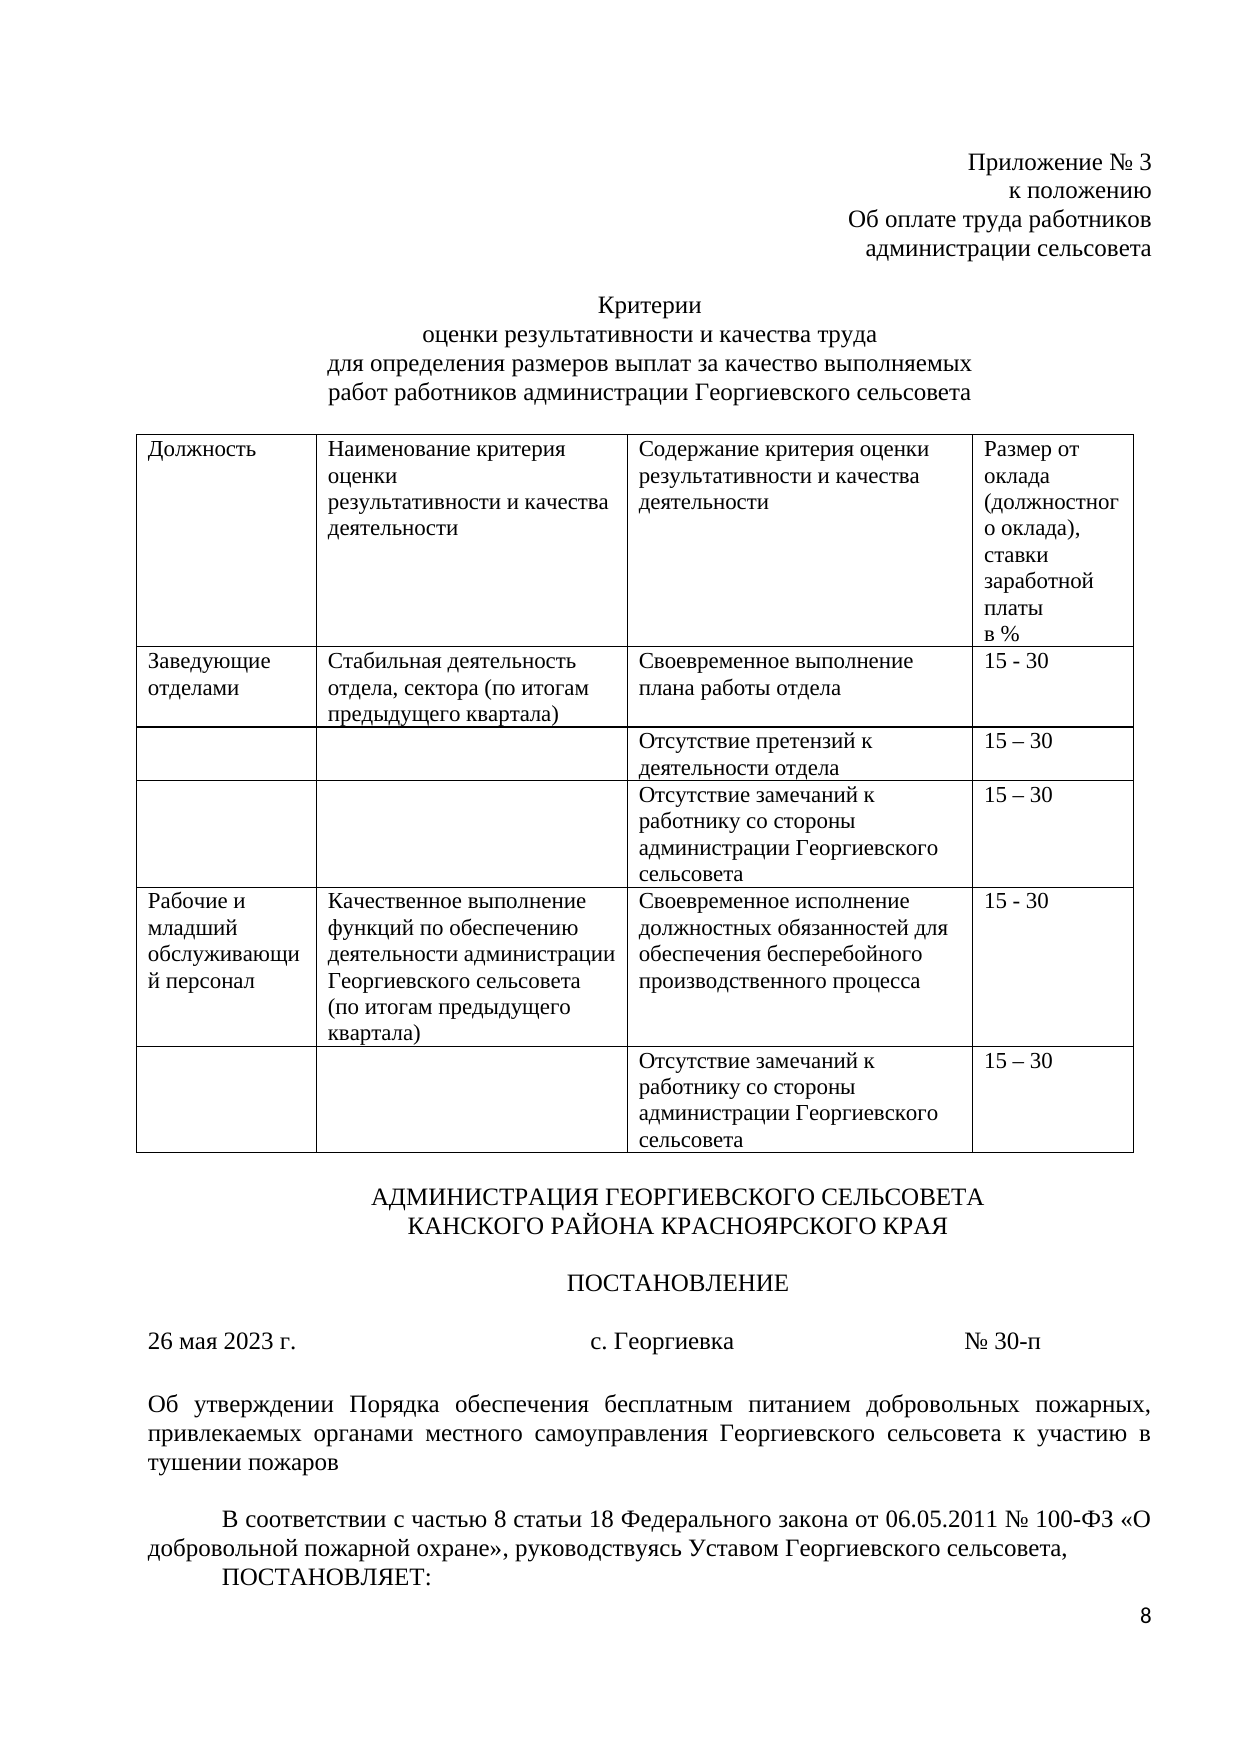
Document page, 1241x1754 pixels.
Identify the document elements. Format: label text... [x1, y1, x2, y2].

table_header Наименование критерия оценки результативности и качества деятельности [317, 435, 627, 646]
table_cell 15 – 30 [973, 1047, 1133, 1152]
text ПОСТАНОВЛЕНИЕ [204, 1268, 1152, 1297]
table_cell Отсутствие замечаний к работнику со стороны администрации Георгиевского сельсовета [628, 1047, 972, 1152]
table_cell Рабочие и младший обслуживающий персонал [137, 888, 316, 1046]
table_cell Своевременное выполнение плана работы отдела [628, 647, 972, 726]
table_cell Качественное выполнение функций по обеспечению деятельности администрации Георгиевского сельсовета (по итогам предыдущего квартала) [317, 888, 627, 1046]
table_cell [317, 1047, 627, 1152]
table_header Содержание критерия оценки результативности и качества деятельности [628, 435, 972, 646]
text АДМИНИСТРАЦИЯ ГЕОРГИЕВСКОГО СЕЛЬСОВЕТА [204, 1182, 1152, 1211]
table_cell Заведующие отделами [137, 647, 316, 726]
table_cell Отсутствие замечаний к работнику со стороны администрации Георгиевского сельсовета [628, 781, 972, 887]
table_header Размер от оклада (должностного оклада), ставки заработной платы в % [973, 435, 1133, 646]
text к положению [148, 176, 1152, 204]
table_cell [137, 1047, 316, 1152]
table_cell 15 - 30 [973, 647, 1133, 726]
text оценки результативности и качества труда [148, 319, 1152, 348]
text Приложение № 3 [148, 147, 1152, 176]
text для определения размеров выплат за качество выполняемых [148, 348, 1152, 377]
table_cell Отсутствие претензий к деятельности отдела [628, 728, 972, 780]
table_cell [317, 781, 627, 887]
text ПОСТАНОВЛЯЕТ: [148, 1562, 1152, 1590]
text Об утверждении Порядка обеспечения бесплатным питанием добровольных пожарных, привлекаемых органами местного самоуправления Георгиевского сельсовета к участию в тушении пожаров [148, 1389, 1152, 1475]
table_header 26 мая 2023 г. [136, 1326, 491, 1360]
table_cell Своевременное исполнение должностных обязанностей для обеспечения бесперебойного производственного процесса [628, 888, 972, 1046]
table_cell 15 - 30 [973, 888, 1133, 1046]
table_header с. Георгиевка [491, 1326, 833, 1360]
text администрации сельсовета [590, 233, 1152, 262]
table_cell [137, 728, 316, 780]
text КАНСКОГО РАЙОНА КРАСНОЯРСКОГО КРАЯ [204, 1211, 1152, 1239]
text В соответствии с частью 8 статьи 18 Федерального закона от 06.05.2011 № 100-ФЗ «О добровольной пожарной охране», руководствуясь Уставом Георгиевского сельсовета, [148, 1504, 1152, 1562]
text работ работников администрации Георгиевского сельсовета [148, 377, 1152, 406]
table_header Должность [137, 435, 316, 646]
table_cell [137, 781, 316, 887]
table_cell Стабильная деятельность отдела, сектора (по итогам предыдущего квартала) [317, 647, 627, 726]
table_header № 30-п [833, 1326, 1161, 1360]
table_cell [317, 728, 627, 780]
table_cell 15 – 30 [973, 728, 1133, 780]
text Критерии [148, 291, 1152, 319]
text Об оплате труда работников [148, 204, 1152, 233]
table_cell 15 – 30 [973, 781, 1133, 887]
